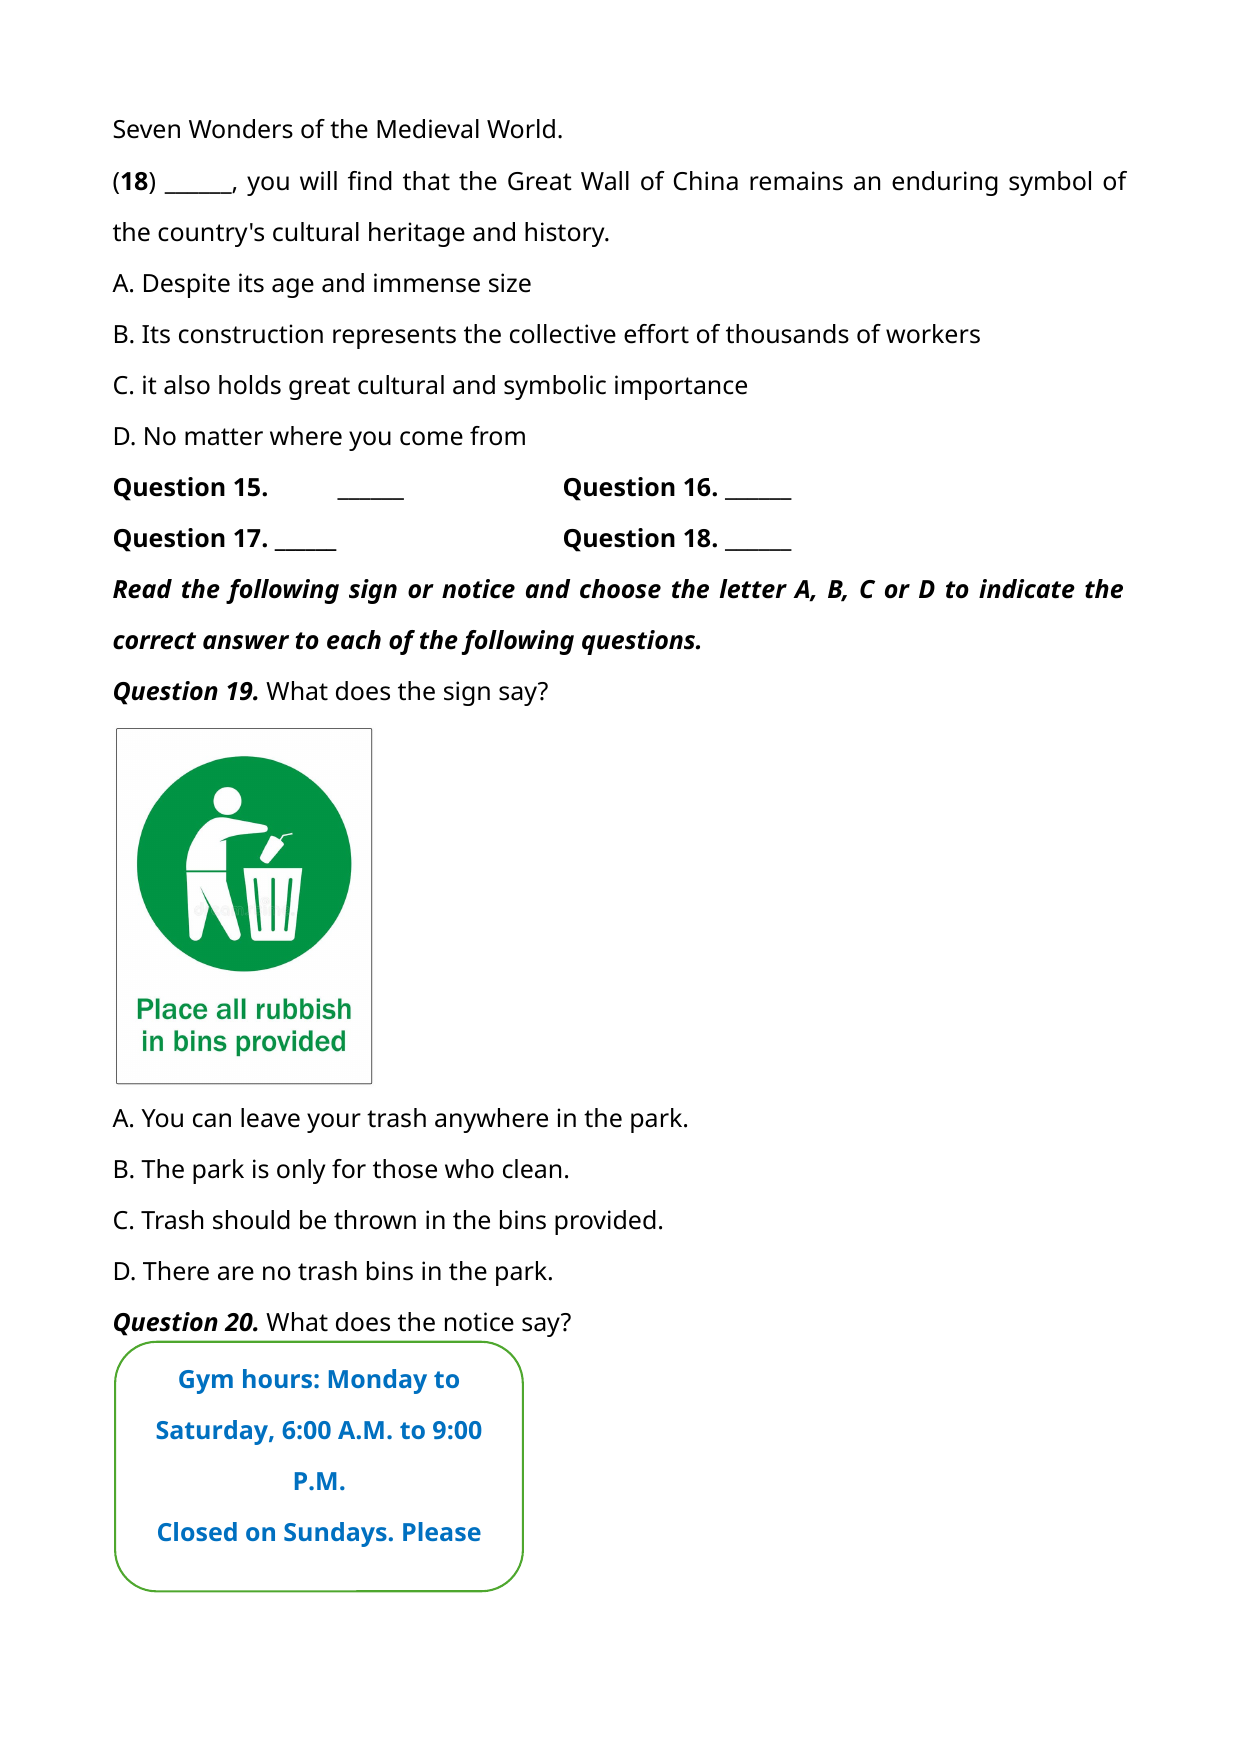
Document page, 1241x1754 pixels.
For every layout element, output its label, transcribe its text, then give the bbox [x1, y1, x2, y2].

text B. The park is only for those who clean. [112, 1152, 1128, 1186]
text Question 17. ______ Question 18. ______ [112, 521, 1128, 554]
text Question 15. ______ Question 16. ______ [112, 469, 1128, 503]
text (18) ______, you will find that the Great Wall of China remains an enduring symbol of the country's cultural heritage and history. [112, 163, 1128, 248]
picture [112, 724, 376, 1088]
text A. You can leave your trash anywhere in the park. [112, 1101, 1128, 1135]
text C. Trash should be thrown in the bins provided. [112, 1203, 1128, 1237]
text A. Despite its age and immense size [112, 265, 1128, 299]
text B. Its construction represents the collective effort of thousands of workers [112, 316, 1128, 350]
text Read the following sign or notice and choose the letter A, B, C or D to indicate the correct answer to each of the following questions. [112, 572, 1128, 657]
text Question 20. What does the notice say? [112, 1305, 1128, 1339]
text C. it also holds great cultural and symbolic importance [112, 367, 1128, 401]
text Question 19. What does the sign say? [112, 674, 1128, 708]
text D. There are no trash bins in the park. [112, 1254, 1128, 1288]
text D. No matter where you come from [112, 418, 1128, 452]
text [112, 112, 1128, 146]
